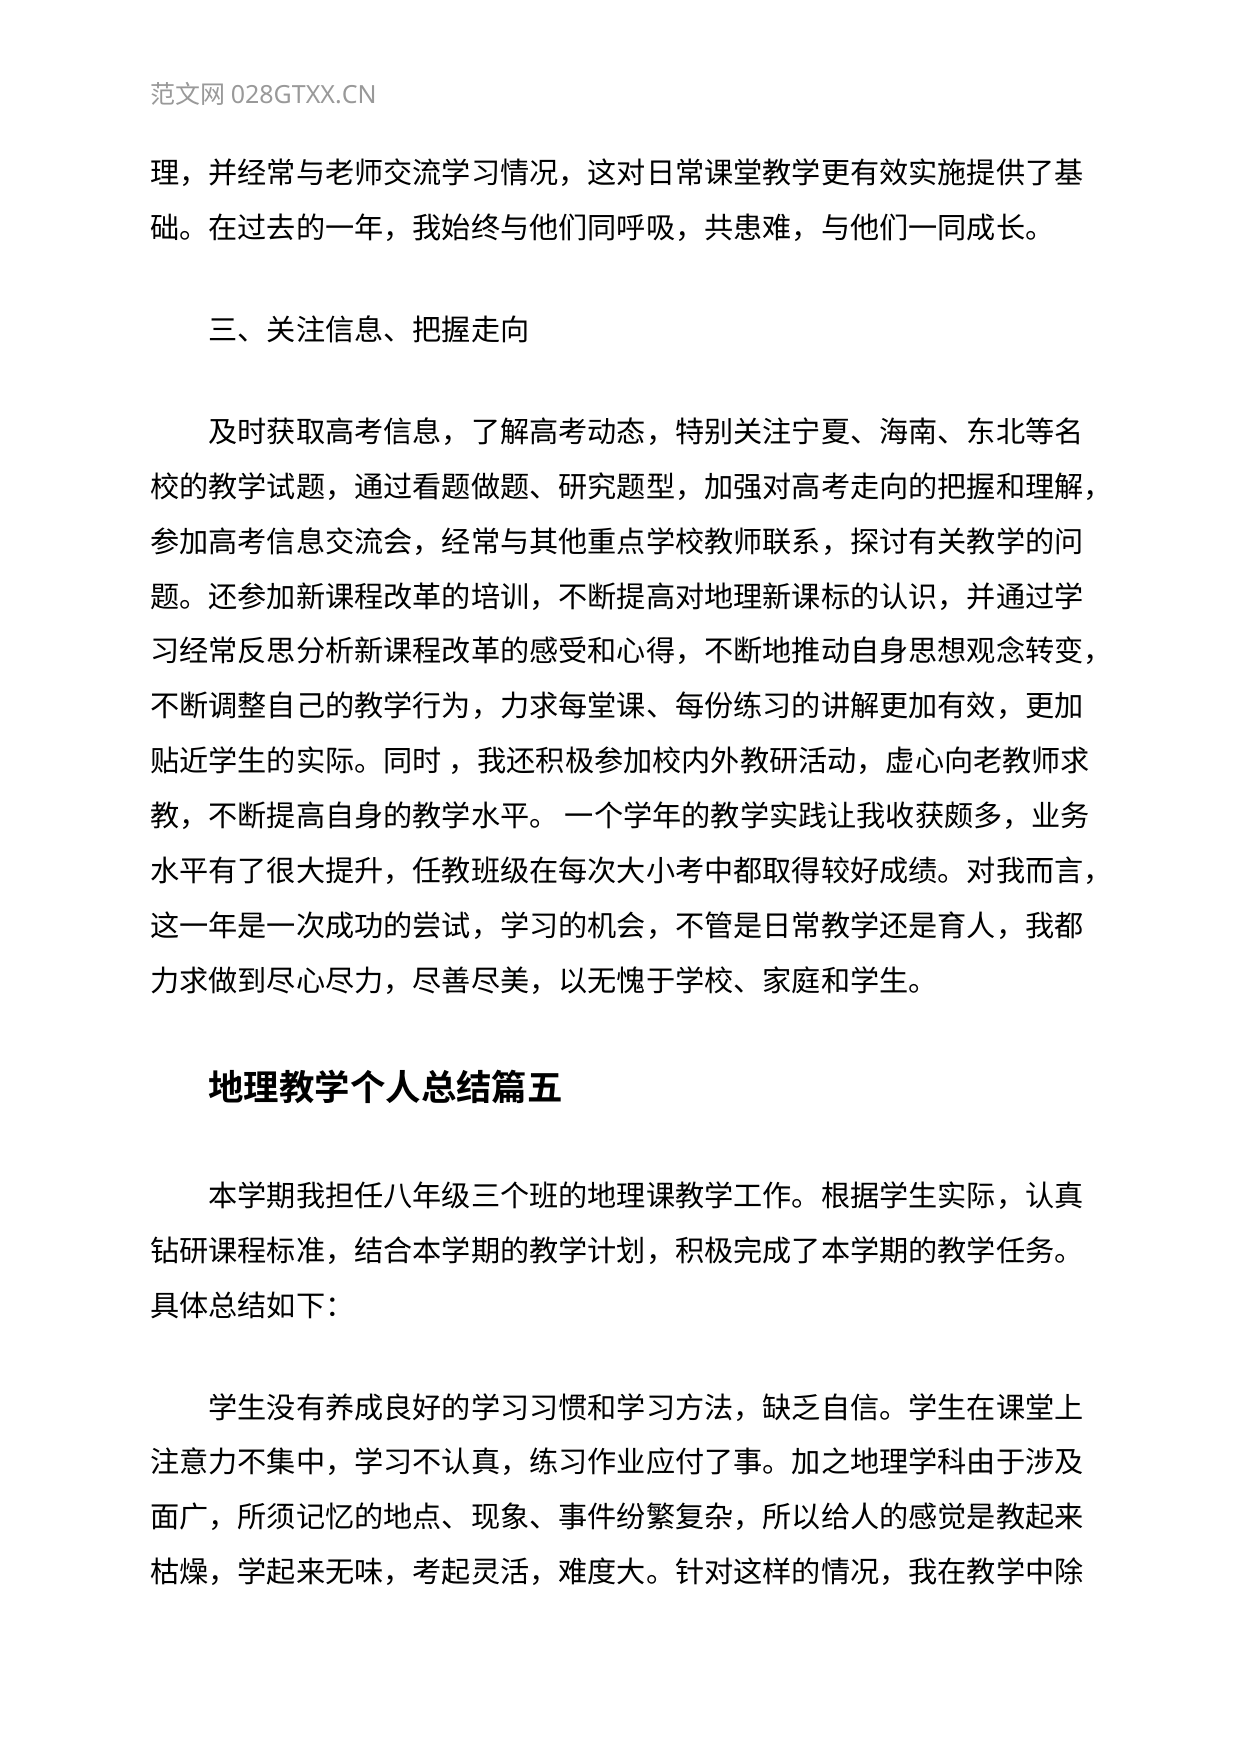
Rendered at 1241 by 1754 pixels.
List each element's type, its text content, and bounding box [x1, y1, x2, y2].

text 三、关注信息、把握走向 [150, 307, 1090, 349]
text 地理教学个人总结篇五 [150, 1059, 1090, 1110]
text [150, 150, 1090, 247]
text 本学期我担任八年级三个班的地理课教学工作。根据学生实际，认真钻研课程标准，结合本学期的教学计划，积极完成了本学期的教学任务。具体总结如下： [150, 1173, 1090, 1325]
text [150, 1384, 1090, 1591]
text 及时获取高考信息，了解高考动态，特别关注宁夏、海南、东北等名校的教学试题，通过看题做题、研究题型，加强对高考走向的把握和理解，参加高考信息交流会，经常与其他重点学校教师联系，探讨有关教学的问题。还参加新课程改革的培训，不断提高对地理新课标的认识，并通过学习经常反思分析新课程改革的感受和心得，不断地推动自身思想观念转变，不断调整自己的教学行为，力求每堂课、每份练习的讲解更加有效，更加贴近学生的实际。同时 ，我还积极参加校内外教研活动，虚心向老教师求教，不断提高自身的教学水平。 一个学年的教学实践让我收获颇多，业务水平有了很大提升，任教班级在每次大小考中都取得较好成绩。对我而言，这一年是一次成功的尝试，学习的机会，不管是日常教学还是育人，我都力求做到尽心尽力，尽善尽美，以无愧于学校、家庭和学生。 [150, 408, 1090, 1000]
